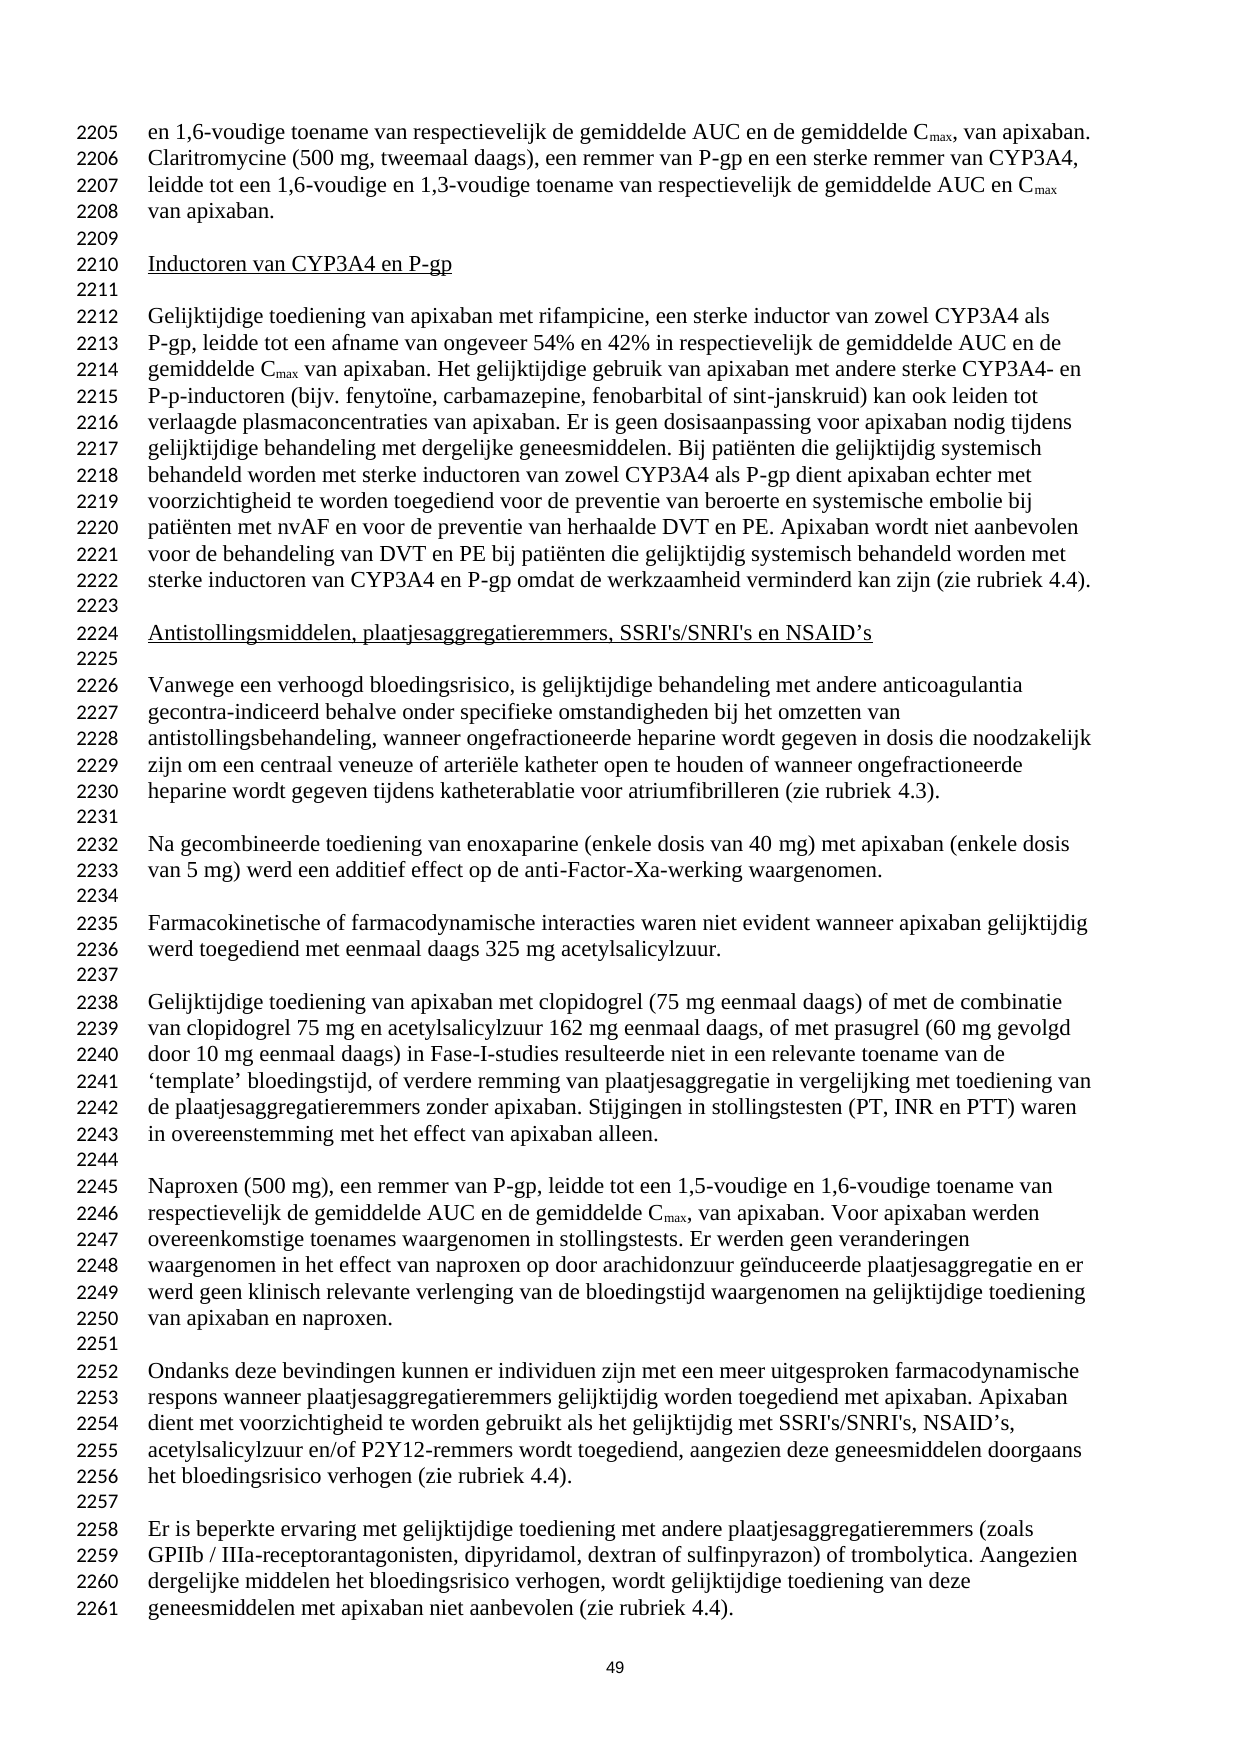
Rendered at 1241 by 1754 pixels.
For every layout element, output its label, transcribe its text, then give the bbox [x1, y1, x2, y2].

text Antistollingsmiddelen, plaatjesaggregatieremmers, SSRI's/SNRI's en NSAID’s [148, 619, 1092, 645]
text Gelijktijdige toediening van apixaban met rifampicine, een sterke inductor van zowel CYP3A4 als P-gp, leidde tot een afname van ongeveer 54% en 42% in respectievelijk de gemiddelde AUC en de gemiddelde Cmax van apixaban. Het gelijktijdige gebruik van apixaban met andere sterke CYP3A4- en P-p-inductoren (bijv. fenytoïne, carbamazepine, fenobarbital of sint-janskruid) kan ook leiden tot verlaagde plasmaconcentraties van apixaban. Er is geen dosisaanpassing voor apixaban nodig tijdens gelijktijdige behandeling met dergelijke geneesmiddelen. Bij patiënten die gelijktijdig systemisch behandeld worden met sterke inductoren van zowel CYP3A4 als P-gp dient apixaban echter met voorzichtigheid te worden toegediend voor de preventie van beroerte en systemische embolie bij patiënten met nvAF en voor de preventie van herhaalde DVT en PE. Apixaban wordt niet aanbevolen voor de behandeling van DVT en PE bij patiënten die gelijktijdig systemisch behandeld worden met sterke inductoren van CYP3A4 en P-gp omdat de werkzaamheid verminderd kan zijn (zie rubriek 4.4). [148, 303, 1092, 592]
text Farmacokinetische of farmacodynamische interacties waren niet evident wanneer apixaban gelijktijdig werd toegediend met eenmaal daags 325 mg acetylsalicylzuur. [148, 909, 1092, 961]
text Inductoren van CYP3A4 en P-gp [148, 250, 1092, 276]
text Ondanks deze bevindingen kunnen er individuen zijn met een meer uitgesproken farmacodynamische respons wanneer plaatjesaggregatieremmers gelijktijdig worden toegediend met apixaban. Apixaban dient met voorzichtigheid te worden gebruikt als het gelijktijdig met SSRI's/SNRI's, NSAID’s, acetylsalicylzuur en/of P2Y12-remmers wordt toegediend, aangezien deze geneesmiddelen doorgaans het bloedingsrisico verhogen (zie rubriek 4.4). [148, 1357, 1092, 1488]
text Er is beperkte ervaring met gelijktijdige toediening met andere plaatjesaggregatieremmers (zoals GPIIb / IIIa-receptorantagonisten, dipyridamol, dextran of sulfinpyrazon) of trombolytica. Aangezien dergelijke middelen het bloedingsrisico verhogen, wordt gelijktijdige toediening van deze geneesmiddelen met apixaban niet aanbevolen (zie rubriek 4.4). [148, 1515, 1092, 1620]
text Vanwege een verhoogd bloedingsrisico, is gelijktijdige behandeling met andere anticoagulantia gecontra-indiceerd behalve onder specifieke omstandigheden bij het omzetten van antistollingsbehandeling, wanneer ongefractioneerde heparine wordt gegeven in dosis die noodzakelijk zijn om een centraal veneuze of arteriële katheter open te houden of wanneer ongefractioneerde heparine wordt gegeven tijdens katheterablatie voor atriumfibrilleren (zie rubriek 4.3). [148, 672, 1092, 803]
text Gelijktijdige toediening van apixaban met clopidogrel (75 mg eenmaal daags) of met de combinatie van clopidogrel 75 mg en acetylsalicylzuur 162 mg eenmaal daags, of met prasugrel (60 mg gevolgd door 10 mg eenmaal daags) in Fase-I-studies resulteerde niet in een relevante toename van de ‘template’ bloedingstijd, of verdere remming van plaatjesaggregatie in vergelijking met toediening van de plaatjesaggregatieremmers zonder apixaban. Stijgingen in stollingstesten (PT, INR en PTT) waren in overeenstemming met het effect van apixaban alleen. [148, 988, 1092, 1146]
text Na gecombineerde toediening van enoxaparine (enkele dosis van 40 mg) met apixaban (enkele dosis van 5 mg) werd een additief effect op de anti-Factor-Xa-werking waargenomen. [148, 830, 1092, 882]
text Naproxen (500 mg), een remmer van P-gp, leidde tot een 1,5-voudige en 1,6-voudige toename van respectievelijk de gemiddelde AUC en de gemiddelde Cmax, van apixaban. Voor apixaban werden overeenkomstige toenames waargenomen in stollingstests. Er werden geen veranderingen waargenomen in het effect van naproxen op door arachidonzuur geïnduceerde plaatjesaggregatie en er werd geen klinisch relevante verlenging van de bloedingstijd waargenomen na gelijktijdige toediening van apixaban en naproxen. [148, 1172, 1092, 1330]
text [148, 118, 1092, 223]
